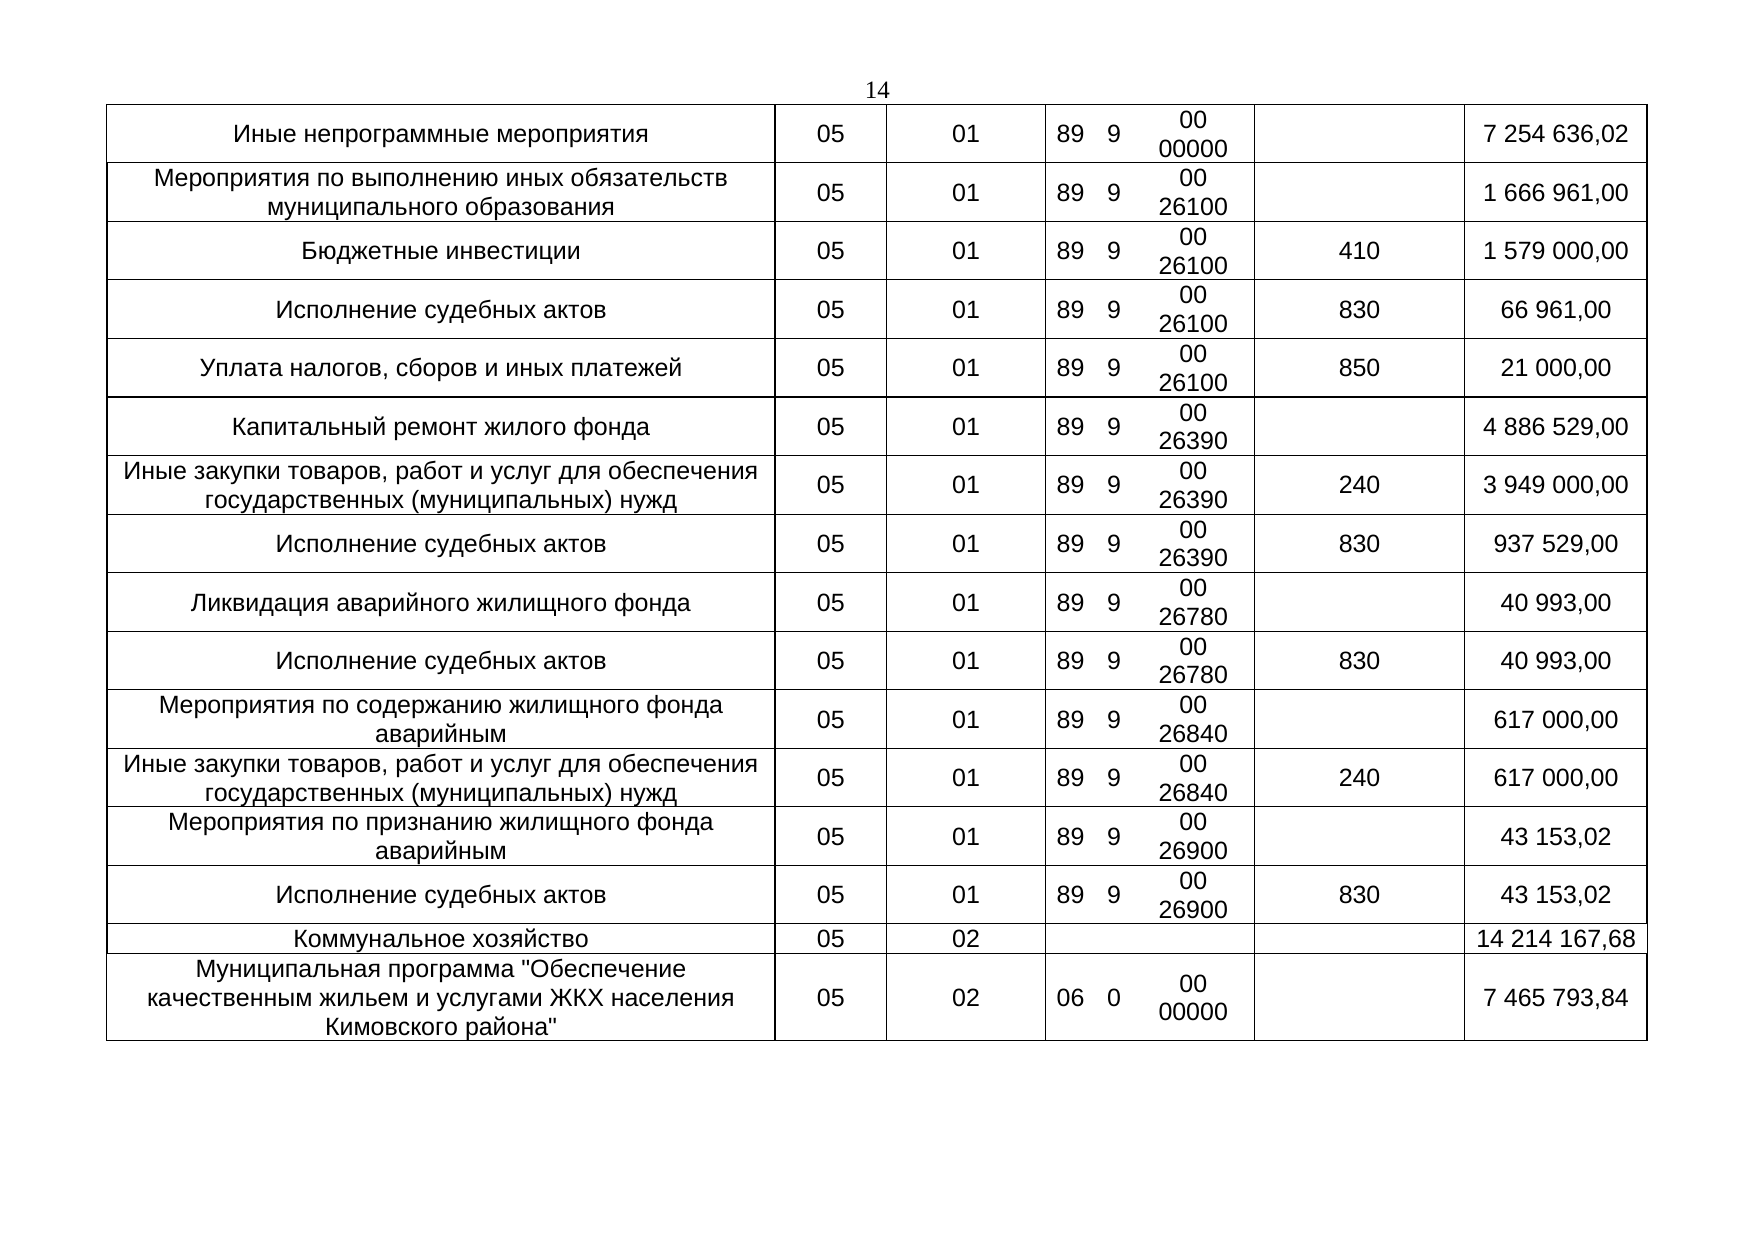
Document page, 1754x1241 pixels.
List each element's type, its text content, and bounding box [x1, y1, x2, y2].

table_cell 05 [776, 924, 886, 953]
table_cell 9 [1096, 222, 1132, 279]
table_cell 01 [887, 573, 1045, 631]
table_cell 21 000,00 [1465, 339, 1646, 396]
table_cell 43 153,02 [1465, 866, 1646, 923]
table_cell 830 [1255, 866, 1464, 923]
table_cell 89 [1046, 222, 1096, 279]
table_cell 9 [1096, 632, 1132, 689]
table_cell [1255, 690, 1464, 748]
table_cell 9 [1096, 749, 1132, 806]
table_cell 01 [887, 456, 1045, 513]
table_cell 00 26780 [1132, 573, 1254, 631]
table_cell Исполнение судебных актов [108, 515, 774, 572]
table_cell 89 [1046, 456, 1096, 513]
table_cell 9 [1096, 280, 1132, 338]
table_cell 240 [1255, 456, 1464, 513]
table_cell 830 [1255, 280, 1464, 338]
table_cell 66 961,00 [1465, 280, 1646, 338]
table_cell 89 [1046, 280, 1096, 338]
table_cell 40 993,00 [1465, 573, 1646, 631]
table_cell [1255, 924, 1464, 953]
table_cell 01 [887, 807, 1045, 865]
table_cell 617 000,00 [1465, 749, 1646, 806]
table_cell 01 [887, 749, 1045, 806]
table_cell 89 [1046, 632, 1096, 689]
table_cell 3 949 000,00 [1465, 456, 1646, 513]
table_cell 01 [887, 690, 1045, 748]
table_cell 01 [887, 280, 1045, 338]
table_cell 240 [1255, 749, 1464, 806]
table_cell 00 26390 [1132, 456, 1254, 513]
table_cell 01 [887, 866, 1045, 923]
table_cell 9 [1096, 163, 1132, 221]
table_cell 89 [1046, 163, 1096, 221]
table_cell 89 [1046, 339, 1096, 396]
table_cell 05 [776, 456, 886, 513]
table_cell Мероприятия по признанию жилищного фонда аварийным [108, 807, 774, 865]
table_cell 00 26100 [1132, 222, 1254, 279]
table_cell Мероприятия по содержанию жилищного фонда аварийным [108, 690, 774, 748]
table_cell 05 [776, 632, 886, 689]
table_cell Коммунальное хозяйство [108, 924, 774, 953]
table_cell Мероприятия по выполнению иных обязательств муниципального образования [108, 163, 774, 221]
table_cell 01 [887, 515, 1045, 572]
table_cell 937 529,00 [1465, 515, 1646, 572]
table_cell 05 [776, 398, 886, 455]
table_cell 89 [1046, 866, 1096, 923]
table_cell 00 26390 [1132, 398, 1254, 455]
table_cell 14 214 167,68 [1465, 924, 1647, 953]
table_cell 617 000,00 [1465, 690, 1646, 748]
table_cell 00 26840 [1132, 690, 1254, 748]
table_cell 00 26780 [1132, 632, 1254, 689]
table_cell 89 [1046, 573, 1096, 631]
table_cell 01 [887, 398, 1045, 455]
table_cell 05 [776, 163, 886, 221]
table_cell 05 [776, 105, 886, 162]
table_cell 9 [1096, 339, 1132, 396]
table_cell [1255, 105, 1464, 162]
table_cell Исполнение судебных актов [108, 632, 774, 689]
table_cell 9 [1096, 690, 1132, 748]
table_cell 9 [1096, 866, 1132, 923]
table_cell 00 26100 [1132, 280, 1254, 338]
table_cell [1132, 924, 1254, 953]
table_cell 00 26390 [1132, 515, 1254, 572]
table_cell 01 [887, 632, 1045, 689]
table_cell 89 [1046, 398, 1096, 455]
table_cell [1096, 924, 1132, 953]
table_cell Ликвидация аварийного жилищного фонда [108, 573, 774, 631]
table_cell 01 [887, 163, 1045, 221]
table_cell 00 26840 [1132, 749, 1254, 806]
table_cell Муниципальная программа "Обеспечение качественным жильем и услугами ЖКХ населения Кимовского района" [107, 954, 774, 1040]
table_cell 01 [887, 222, 1045, 279]
table_cell 9 [1096, 398, 1132, 455]
table_cell 40 993,00 [1465, 632, 1646, 689]
table_cell 89 [1046, 515, 1096, 572]
table_cell 1 579 000,00 [1465, 222, 1646, 279]
table_cell 4 886 529,00 [1465, 398, 1646, 455]
table_cell 9 [1096, 573, 1132, 631]
table_cell [1255, 807, 1464, 865]
table_cell 05 [776, 954, 886, 1040]
table_cell Иные непрограммные мероприятия [107, 105, 774, 162]
table_cell 05 [776, 749, 886, 806]
table_cell Иные закупки товаров, работ и услуг для обеспечения государственных (муниципальных) нужд [108, 456, 774, 513]
table_cell 05 [776, 573, 886, 631]
table_cell 7 254 636,02 [1465, 105, 1646, 162]
table_cell Бюджетные инвестиции [108, 222, 774, 279]
table_cell 00 00000 [1132, 105, 1254, 162]
table_cell 05 [776, 280, 886, 338]
table_cell 02 [887, 954, 1045, 1040]
table_cell 9 [1096, 105, 1132, 162]
table_cell [1255, 573, 1464, 631]
table_cell [1255, 954, 1464, 1040]
table_cell 05 [776, 339, 886, 396]
table_cell 05 [776, 807, 886, 865]
table_cell 05 [776, 222, 886, 279]
table_cell [1255, 398, 1464, 455]
table_cell 9 [1096, 456, 1132, 513]
table_cell 00 26100 [1132, 163, 1254, 221]
table_cell 830 [1255, 632, 1464, 689]
table_cell Исполнение судебных актов [108, 866, 774, 923]
table_cell 410 [1255, 222, 1464, 279]
table_cell Капитальный ремонт жилого фонда [108, 398, 774, 455]
table_cell 05 [776, 515, 886, 572]
table_cell Исполнение судебных актов [108, 280, 774, 338]
table_cell 0 [1096, 954, 1132, 1040]
table_cell 01 [887, 105, 1045, 162]
table_cell 05 [776, 690, 886, 748]
table_cell 830 [1255, 515, 1464, 572]
table_cell 06 [1046, 954, 1096, 1040]
table_cell 89 [1046, 690, 1096, 748]
table_cell 01 [887, 339, 1045, 396]
table_cell 00 26900 [1132, 866, 1254, 923]
table_cell 9 [1096, 515, 1132, 572]
table_cell 02 [887, 924, 1045, 953]
table_cell [1046, 924, 1096, 953]
table_cell Уплата налогов, сборов и иных платежей [108, 339, 774, 396]
table_cell 89 [1046, 807, 1096, 865]
table_cell 1 666 961,00 [1465, 163, 1646, 221]
table_cell 89 [1046, 749, 1096, 806]
table_cell 00 00000 [1132, 954, 1254, 1040]
table_cell 00 26100 [1132, 339, 1254, 396]
table_cell 9 [1096, 807, 1132, 865]
table_cell [1255, 163, 1464, 221]
table_cell 7 465 793,84 [1465, 954, 1646, 1040]
table_cell 89 [1046, 105, 1096, 162]
table_cell 00 26900 [1132, 807, 1254, 865]
table_cell 43 153,02 [1465, 807, 1646, 865]
table_cell 05 [776, 866, 886, 923]
table_cell Иные закупки товаров, работ и услуг для обеспечения государственных (муниципальных) нужд [108, 749, 774, 806]
table_cell 850 [1255, 339, 1464, 396]
